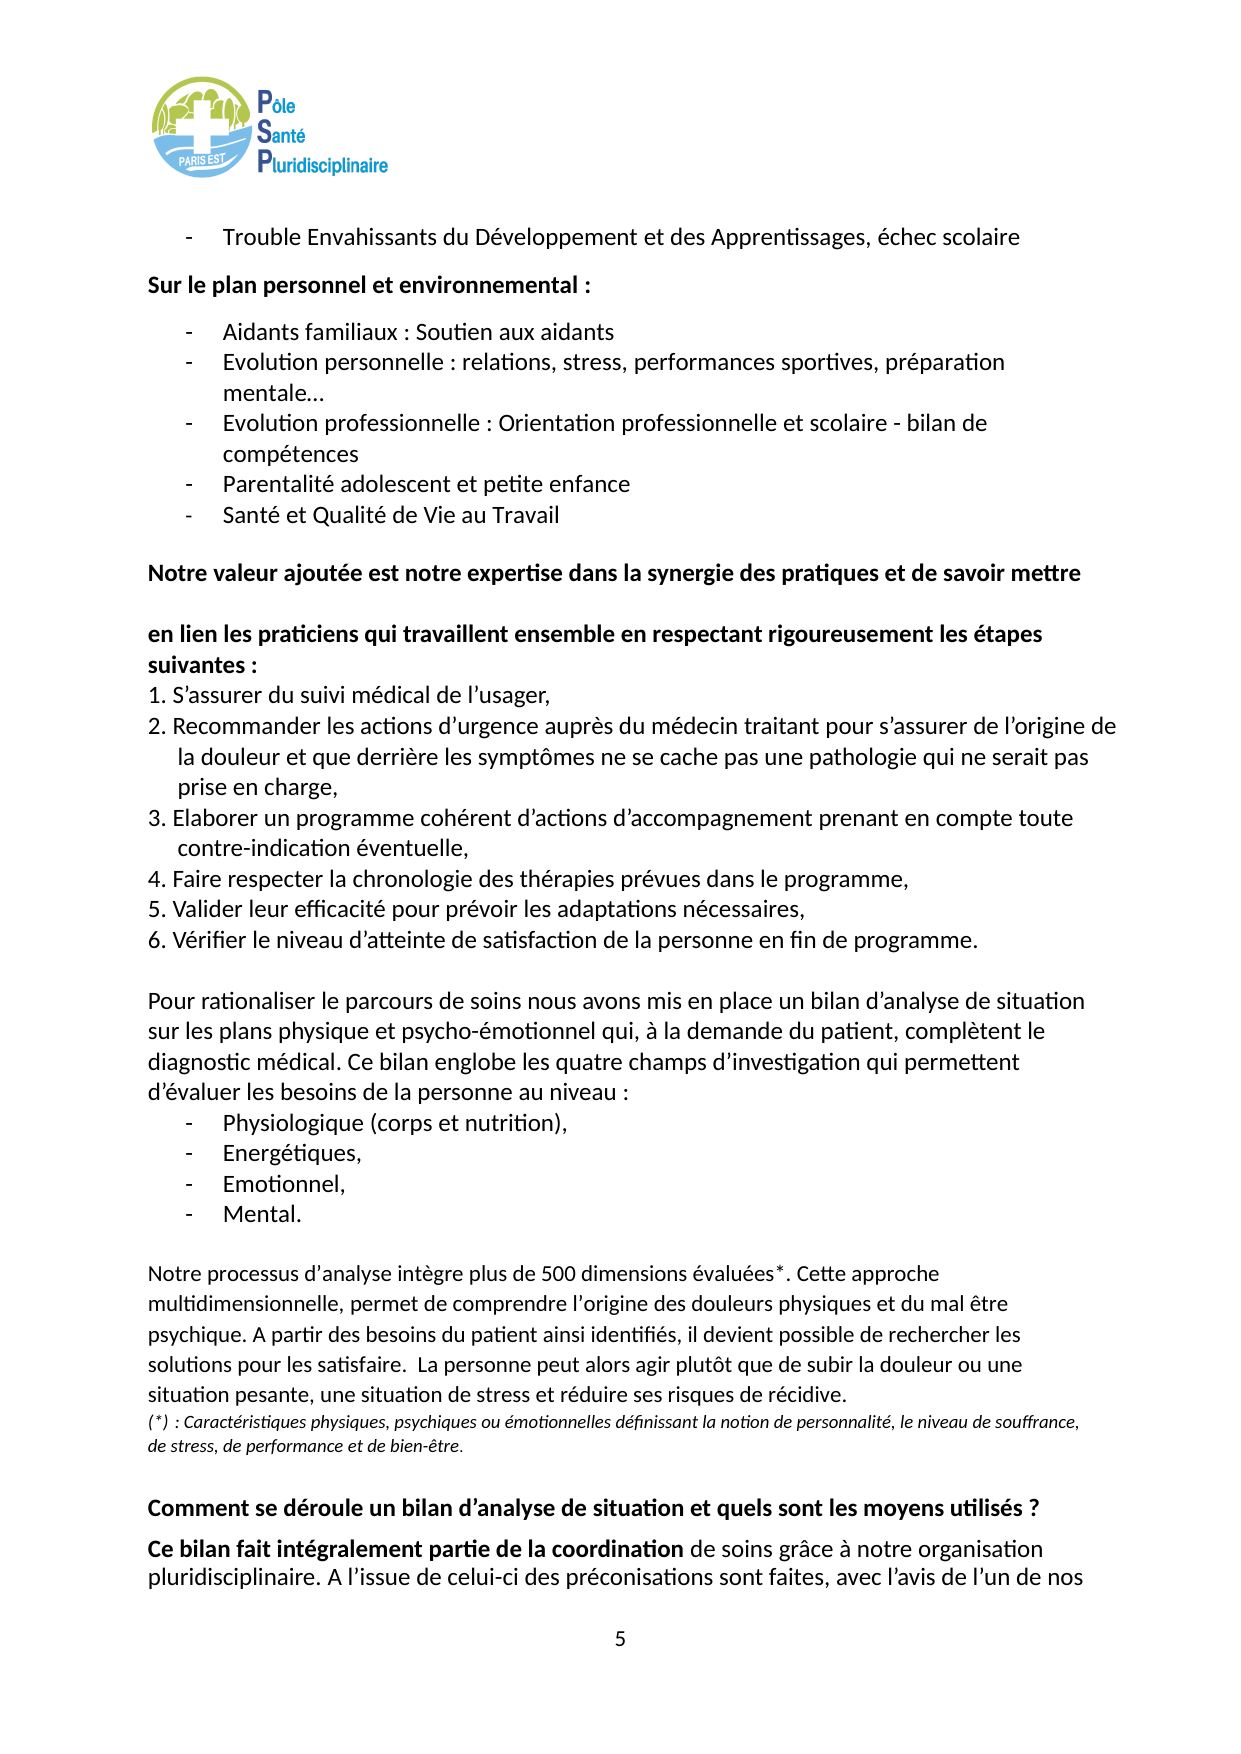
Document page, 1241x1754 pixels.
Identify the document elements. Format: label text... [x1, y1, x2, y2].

list Evolution personnelle : relations, stress, performances sportives, préparation mentale… [185, 346, 1093, 407]
text 5. Valider leur efficacité pour prévoir les adaptations nécessaires, [148, 893, 1093, 924]
list Aidants familiaux : Soutien aux aidants [185, 316, 1093, 346]
list Emotionnel, [185, 1168, 1093, 1198]
list Mental. [185, 1198, 1093, 1229]
list Physiologique (corps et nutrition), [185, 1107, 1093, 1137]
list Evolution professionnelle : Orientation professionnelle et scolaire - bilan de compétences [185, 407, 1093, 468]
list Santé et Qualité de Vie au Travail [185, 499, 1093, 558]
text 6. Vérifier le niveau d’atteinte de satisfaction de la personne en fin de programme. [148, 924, 1093, 954]
text Pour rationaliser le parcours de soins nous avons mis en place un bilan d’analyse de situation sur les plans physique et psycho-émotionnel qui, à la demande du patient, complètent le diagnostic médical. Ce bilan englobe les quatre champs d’investigation qui permettent d’évaluer les besoins de la personne au niveau : [148, 985, 1093, 1107]
picture [147, 73, 394, 182]
text Notre valeur ajoutée est notre expertise dans la synergie des pratiques et de savoir mettre [148, 558, 1093, 588]
list Parentalité adolescent et petite enfance [185, 468, 1093, 499]
text Notre processus d’analyse intègre plus de 500 dimensions évaluées*. Cette approche multidimensionnelle, permet de comprendre l’origine des douleurs physiques et du mal être psychique. A partir des besoins du patient ainsi identifiés, il devient possible de rechercher les solutions pour les satisfaire. La personne peut alors agir plutôt que de subir la douleur ou une situation pesante, une situation de stress et réduire ses risques de récidive. (*) : Caractéristiques physiques, psychiques ou émotionnelles définissant la notion de personnalité, le niveau de souffrance, de stress, de performance et de bien-être. [148, 1229, 1093, 1488]
list Energétiques, [185, 1137, 1093, 1168]
text 1. S’assurer du suivi médical de l’usager, [148, 680, 1093, 710]
text Comment se déroule un bilan d’analyse de situation et quels sont les moyens utilisés ? [148, 1494, 1093, 1522]
text 4. Faire respecter la chronologie des thérapies prévues dans le programme, [148, 863, 1093, 893]
text 2. Recommander les actions d’urgence auprès du médecin traitant pour s’assurer de l’origine de la douleur et que derrière les symptômes ne se cache pas une pathologie qui ne serait pas prise en charge, [148, 710, 1137, 802]
list Trouble Envahissants du Développement et des Apprentissages, échec scolaire [185, 222, 1093, 252]
text en lien les praticiens qui travaillent ensemble en respectant rigoureusement les étapes suivantes : [148, 619, 1093, 680]
text 3. Elaborer un programme cohérent d’actions d’accompagnement prenant en compte toute contre-indication éventuelle, [148, 802, 1093, 863]
text Sur le plan personnel et environnemental : [148, 269, 1152, 299]
